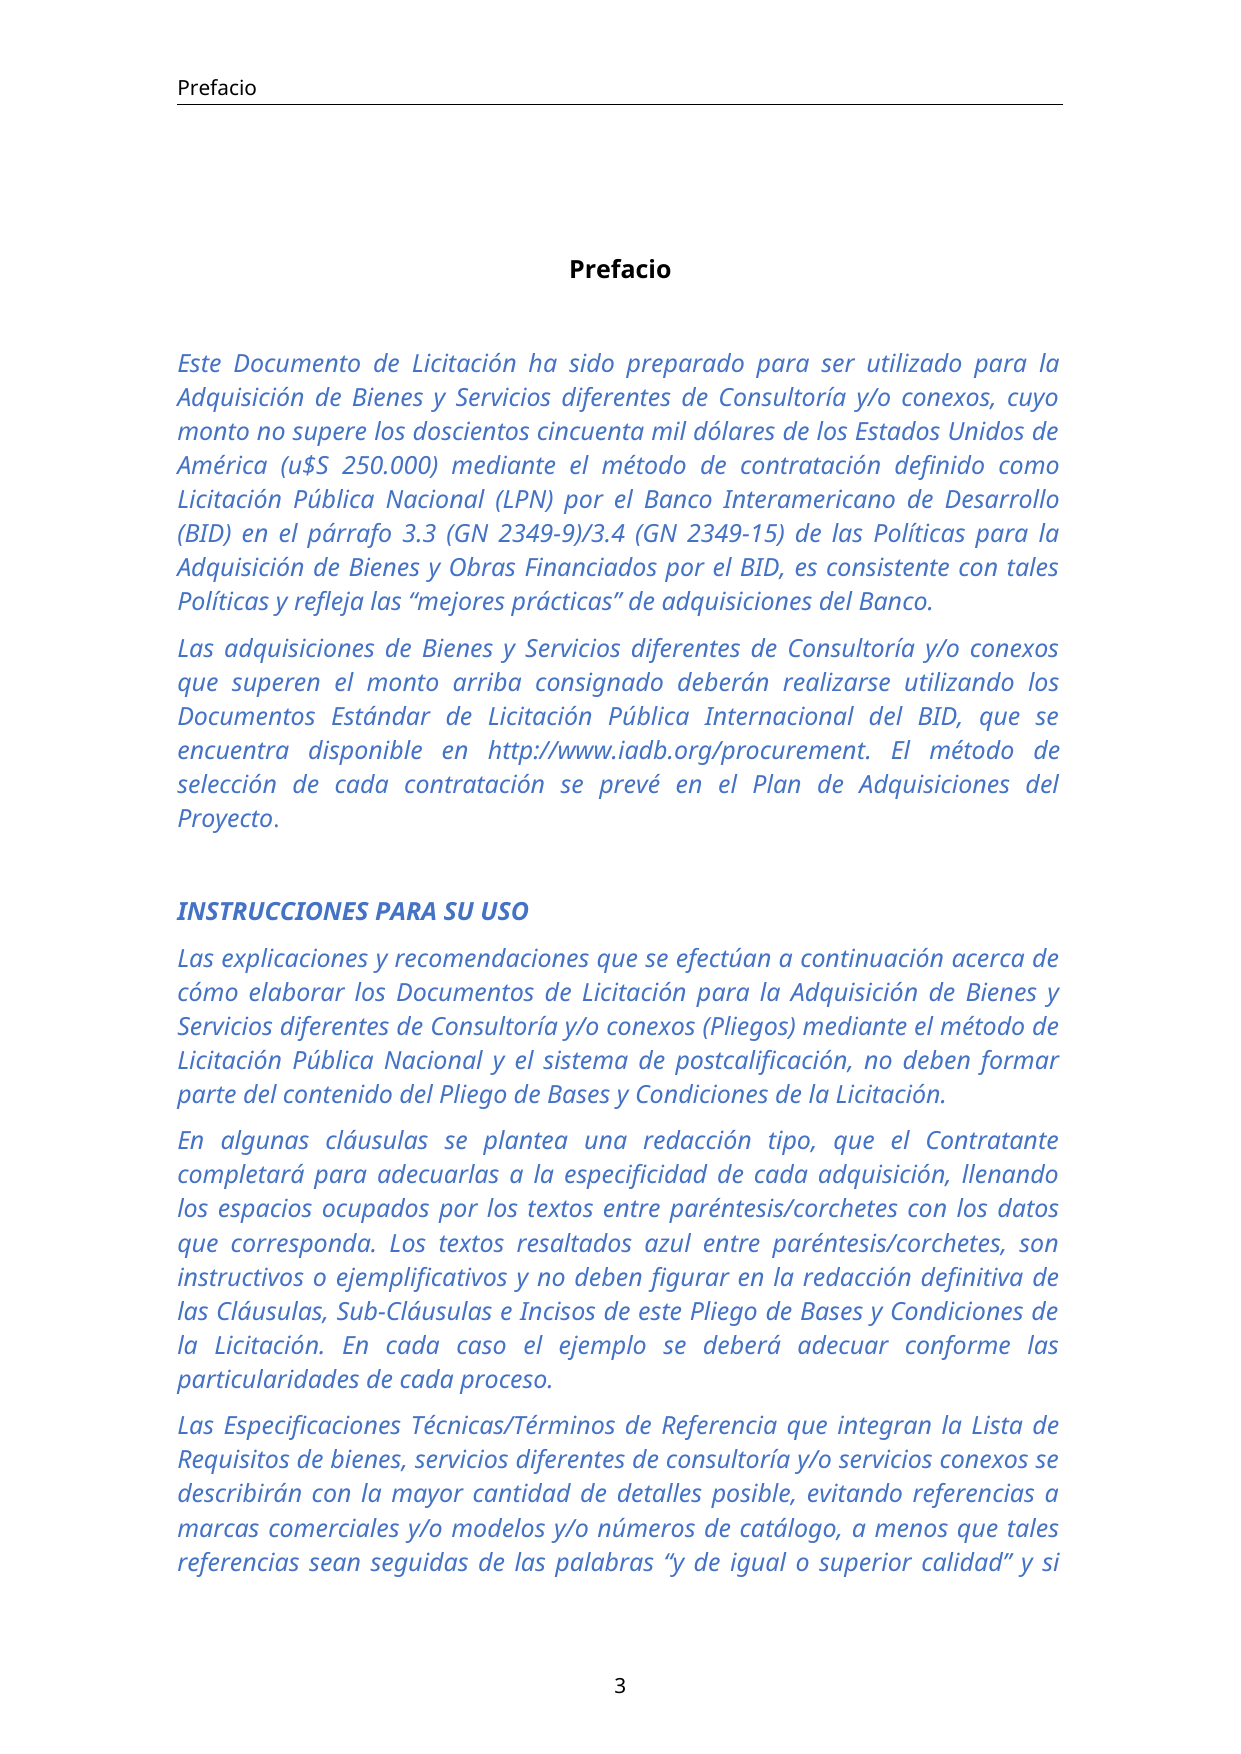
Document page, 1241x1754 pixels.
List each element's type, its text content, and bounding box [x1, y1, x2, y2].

text Este Documento de Licitación ha sido preparado para ser utilizado para la Adquisición de Bienes y Servicios diferentes de Consultoría y/o conexos, cuyo monto no supere los doscientos cincuenta mil dólares de los Estados Unidos de América (u$S 250.000) mediante el método de contratación definido como Licitación Pública Nacional (LPN) por el Banco Interamericano de Desarrollo (BID) en el párrafo 3.3 (GN 2349-9)/3.4 (GN 2349-15) de las Políticas para la Adquisición de Bienes y Obras Financiados por el BID, es consistente con tales Políticas y refleja las “mejores prácticas” de adquisiciones del Banco. [177, 345, 1063, 618]
text En algunas cláusulas se plantea una redacción tipo, que el Contratante completará para adecuarlas a la especificidad de cada adquisición, llenando los espacios ocupados por los textos entre paréntesis/corchetes con los datos que corresponda. Los textos resaltados azul entre paréntesis/corchetes, son instructivos o ejemplificativos y no deben figurar en la redacción definitiva de las Cláusulas, Sub-Cláusulas e Incisos de este Pliego de Bases y Condiciones de la Licitación. En cada caso el ejemplo se deberá adecuar conforme las particularidades de cada proceso. [177, 1123, 1063, 1396]
text INSTRUCCIONES PARA SU USO [177, 894, 1063, 928]
text Prefacio [177, 252, 1063, 286]
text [177, 1408, 1063, 1578]
text Las explicaciones y recomendaciones que se efectúan a continuación acerca de cómo elaborar los Documentos de Licitación para la Adquisición de Bienes y Servicios diferentes de Consultoría y/o conexos (Pliegos) mediante el método de Licitación Pública Nacional y el sistema de postcalificación, no deben formar parte del contenido del Pliego de Bases y Condiciones de la Licitación. [177, 940, 1063, 1111]
text Las adquisiciones de Bienes y Servicios diferentes de Consultoría y/o conexos que superen el monto arriba consignado deberán realizarse utilizando los Documentos Estándar de Licitación Pública Internacional del BID, que se encuentra disponible en http://www.iadb.org/procurement. El método de selección de cada contratación se prevé en el Plan de Adquisiciones del Proyecto. [177, 630, 1063, 834]
